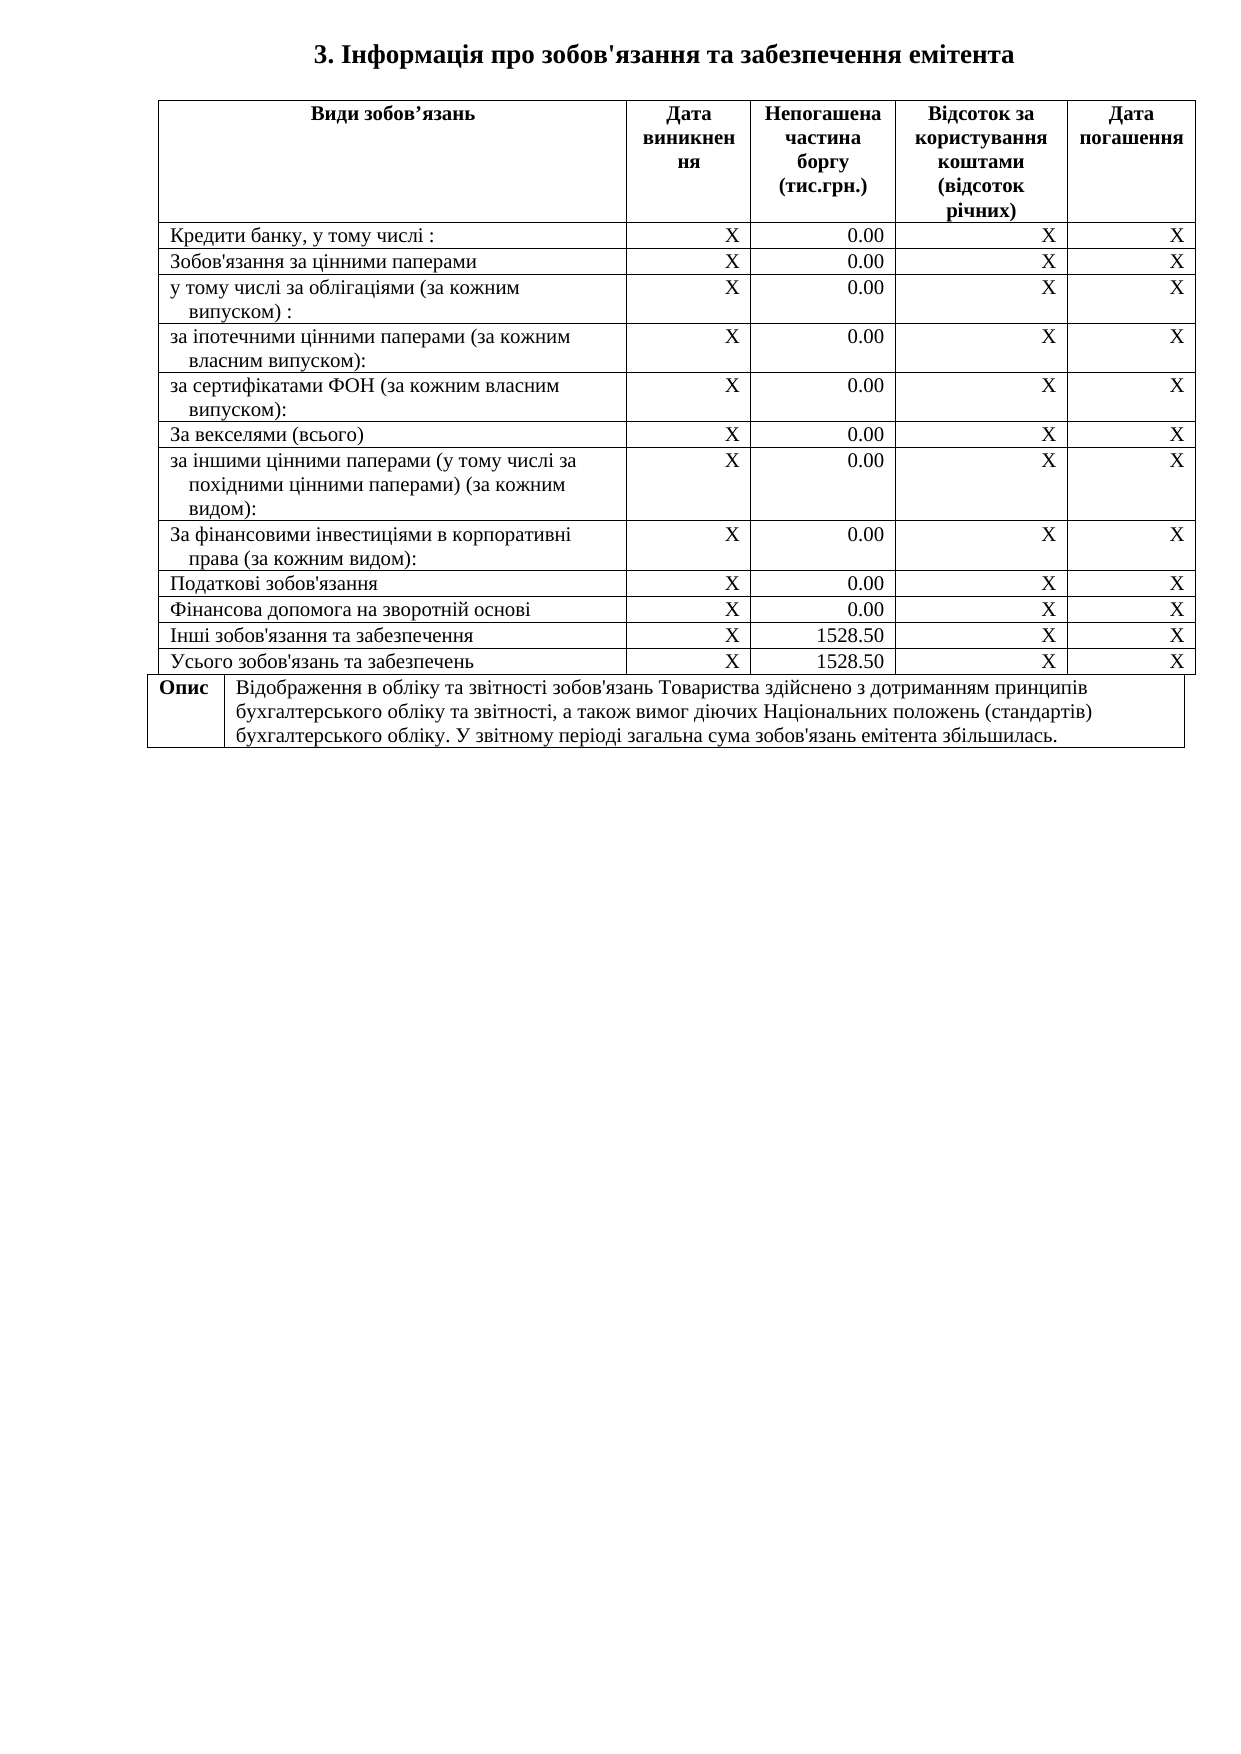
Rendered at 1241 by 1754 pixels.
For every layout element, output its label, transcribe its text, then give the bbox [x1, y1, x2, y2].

table_cell Х [896, 422, 1067, 447]
table_header Дата погашення [1068, 101, 1195, 222]
table_cell Х [896, 623, 1067, 648]
table_cell 0.00 [751, 422, 895, 447]
table_cell Х [627, 649, 750, 674]
table_cell Кредити банку, у тому числі : [159, 223, 626, 248]
table_cell Х [627, 571, 750, 596]
table_cell Х [1068, 223, 1195, 248]
text 3. Інформація про зобов'язання та забезпечення емітента [148, 38, 1181, 69]
table_cell Х [1068, 521, 1195, 569]
table_cell 1528.50 [751, 649, 895, 674]
table_cell 0.00 [751, 249, 895, 274]
table_cell 0.00 [751, 373, 895, 421]
table_cell Х [627, 223, 750, 248]
table_cell за сертифікатами ФОН (за кожним власним випуском): [159, 373, 626, 421]
table_cell Х [627, 597, 750, 622]
table_cell Х [896, 324, 1067, 372]
table_cell Х [627, 249, 750, 274]
table_cell за іншими цінними паперами (у тому числі за похідними цінними паперами) (за кожним видом): [159, 448, 626, 520]
table_cell Х [627, 623, 750, 648]
table_cell Х [627, 448, 750, 520]
table_cell Х [1068, 623, 1195, 648]
table_cell Х [1068, 249, 1195, 274]
table_header Відсоток за користування коштами (відсоток річних) [896, 101, 1067, 222]
table_cell Х [1068, 448, 1195, 520]
table_cell Опис [148, 675, 224, 747]
table_cell Вiдображення в облiку та звiтностi зобов'язань Товариства здiйснено з дотриманням принципiв бухгалтерського облiку та звiтностi, а також вимог дiючих Нацiональних положень (стандартiв) бухгалтерського облiку. У звiтному перiодi загальна сума зобов'язань емiтента збiльшилась. [225, 675, 1184, 747]
table_cell Х [1068, 275, 1195, 323]
table_cell Х [627, 521, 750, 569]
table_cell Х [896, 249, 1067, 274]
table_cell Х [627, 275, 750, 323]
table_cell Х [1068, 324, 1195, 372]
table_cell 0.00 [751, 521, 895, 569]
table_cell Х [896, 373, 1067, 421]
table_cell 0.00 [751, 571, 895, 596]
table_cell Х [1068, 597, 1195, 622]
table_cell Х [1068, 422, 1195, 447]
table_cell Х [1068, 649, 1195, 674]
table_cell Х [896, 597, 1067, 622]
table_cell Х [627, 324, 750, 372]
table_cell 0.00 [751, 275, 895, 323]
table_cell Х [896, 571, 1067, 596]
table_cell 0.00 [751, 448, 895, 520]
table_cell Податкові зобов'язання [159, 571, 626, 596]
table_cell Х [1068, 373, 1195, 421]
table_cell Х [896, 448, 1067, 520]
table_cell Х [1068, 571, 1195, 596]
table_cell Х [896, 275, 1067, 323]
table_cell Х [627, 422, 750, 447]
table_cell Х [627, 373, 750, 421]
table_cell 1528.50 [751, 623, 895, 648]
table_cell Фінансова допомога на зворотній основі [159, 597, 626, 622]
table_cell Х [896, 521, 1067, 569]
table_cell Х [896, 223, 1067, 248]
table_header Види зобов’язань [159, 101, 626, 222]
table_cell за іпотечними цінними паперами (за кожним власним випуском): [159, 324, 626, 372]
table_header Непогашена частина боргу (тис.грн.) [751, 101, 895, 222]
table_header Дата виникнення [627, 101, 750, 222]
table_cell 0.00 [751, 597, 895, 622]
table_cell За векселями (всього) [159, 422, 626, 447]
table_cell Х [896, 649, 1067, 674]
table_cell Зобов'язання за цінними паперами [159, 249, 626, 274]
table_cell За фінансовими інвестиціями в корпоративні права (за кожним видом): [159, 521, 626, 569]
table_cell 0.00 [751, 223, 895, 248]
table_cell Усього зобов'язань та забезпечень [159, 649, 626, 674]
table_cell Інші зобов'язання та забезпечення [159, 623, 626, 648]
table_cell 0.00 [751, 324, 895, 372]
table_cell у тому числі за облігаціями (за кожним випуском) : [159, 275, 626, 323]
